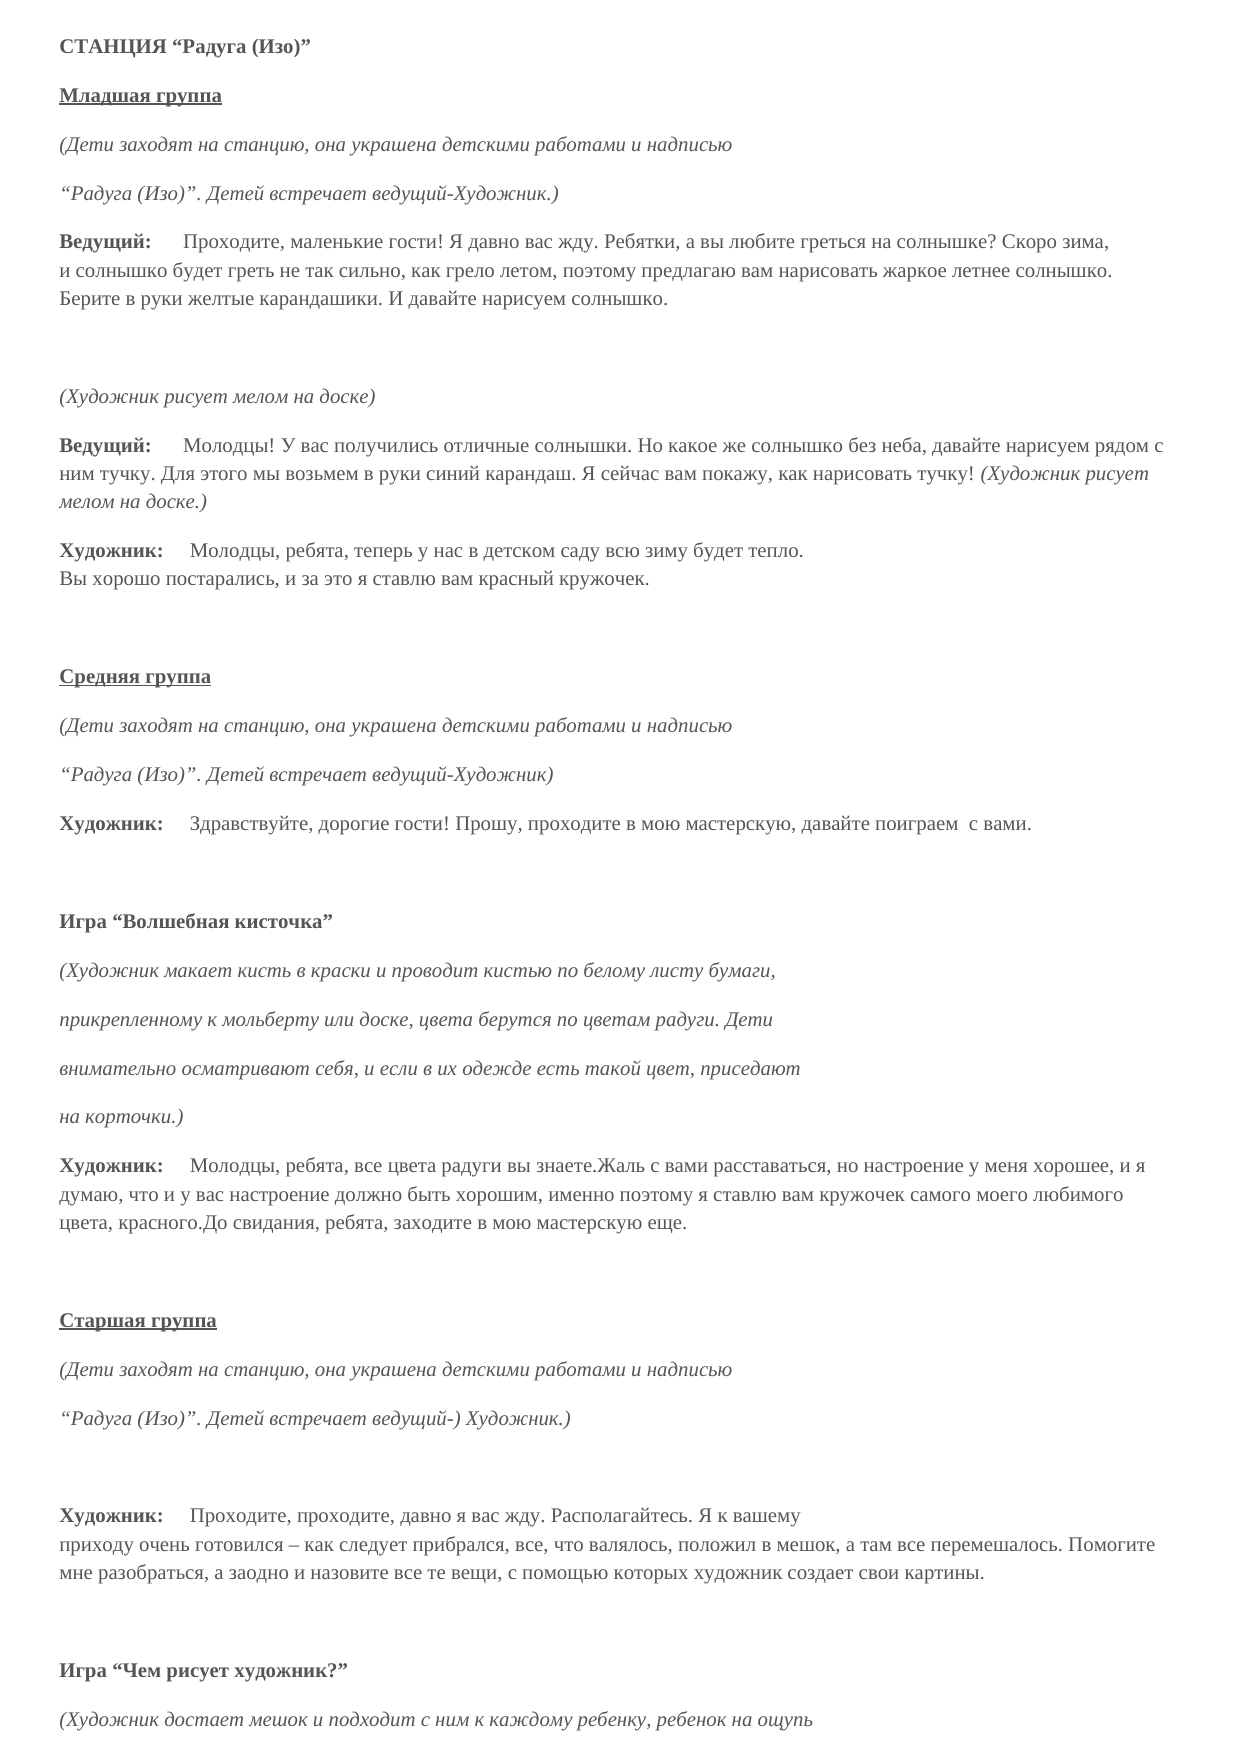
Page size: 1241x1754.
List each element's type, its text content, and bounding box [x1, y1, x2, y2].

text Художник: Молодцы, ребята, теперь у нас в детском саду всю зиму будет тепло. Вы хорошо постарались, и за это я ставлю вам красный кружочек. [59, 534, 1167, 590]
text Средняя группа [59, 660, 1167, 688]
text (Художник макает кисть в краски и проводит кистью по белому листу бумаги, [59, 953, 1167, 982]
text “Радуга (Изо)”. Детей встречает ведущий-Художник.) [59, 176, 1167, 204]
text Игра “Волшебная кисточка” [59, 904, 1167, 933]
text Художник: Здравствуйте, дорогие гости! Прошу, проходите в мою мастерскую, давайте поиграем с вами. [59, 807, 1167, 835]
text Старшая группа [59, 1303, 1167, 1332]
text Художник: Молодцы, ребята, все цвета радуги вы знаете.Жаль с вами расставаться, но настроение у меня хорошее, и я думаю, что и у вас настроение должно быть хорошим, именно поэтому я ставлю вам кружочек самого моего любимого цвета, красного.До свидания, ребята, заходите в мою мастерскую еще. [59, 1149, 1167, 1234]
text Младшая группа [59, 78, 1167, 107]
text Ведущий: Молодцы! У вас получились отличные солнышки. Но какое же солнышко без неба, давайте нарисуем рядом с ним тучку. Для этого мы возьмем в руки синий карандаш. Я сейчас вам покажу, как нарисовать тучку! (Художник рисует мелом на доске.) [59, 428, 1167, 513]
text СТАНЦИЯ “Радуга (Изо)” [59, 29, 1167, 58]
text (Дети заходят на станцию, она украшена детскими работами и надписью [59, 127, 1167, 156]
text (Дети заходят на станцию, она украшена детскими работами и надписью [59, 1352, 1167, 1381]
text (Дети заходят на станцию, она украшена детскими работами и надписью [59, 709, 1167, 737]
text на корточки.) [59, 1100, 1167, 1128]
text (Художник рисует мелом на доске) [59, 379, 1167, 408]
text “Радуга (Изо)”. Детей встречает ведущий-Художник) [59, 758, 1167, 786]
text Игра “Чем рисует художник?” [59, 1653, 1167, 1682]
text Художник: Проходите, проходите, давно я вас жду. Располагайтесь. Я к вашему приходу очень готовился – как следует прибрался, все, что валялось, положил в мешок, а там все перемешалось. Помогите мне разобраться, а заодно и назовите все те вещи, с помощью которых художник создает свои картины. [59, 1499, 1167, 1584]
text Ведущий: Проходите, маленькие гости! Я давно вас жду. Ребятки, а вы любите греться на солнышке? Скоро зима, и солнышко будет греть не так сильно, как грело летом, поэтому предлагаю вам нарисовать жаркое летнее солнышко. Берите в руки желтые карандашики. И давайте нарисуем солнышко. [59, 225, 1167, 310]
text “Радуга (Изо)”. Детей встречает ведущий-) Художник.) [59, 1401, 1167, 1429]
text (Художник достает мешок и подходит с ним к каждому ребенку, ребенок на ощупь [59, 1702, 1167, 1731]
text внимательно осматривают себя, и если в их одежде есть такой цвет, приседают [59, 1051, 1167, 1079]
text прикрепленному к мольберту или доске, цвета берутся по цветам радуги. Дети [59, 1002, 1167, 1031]
